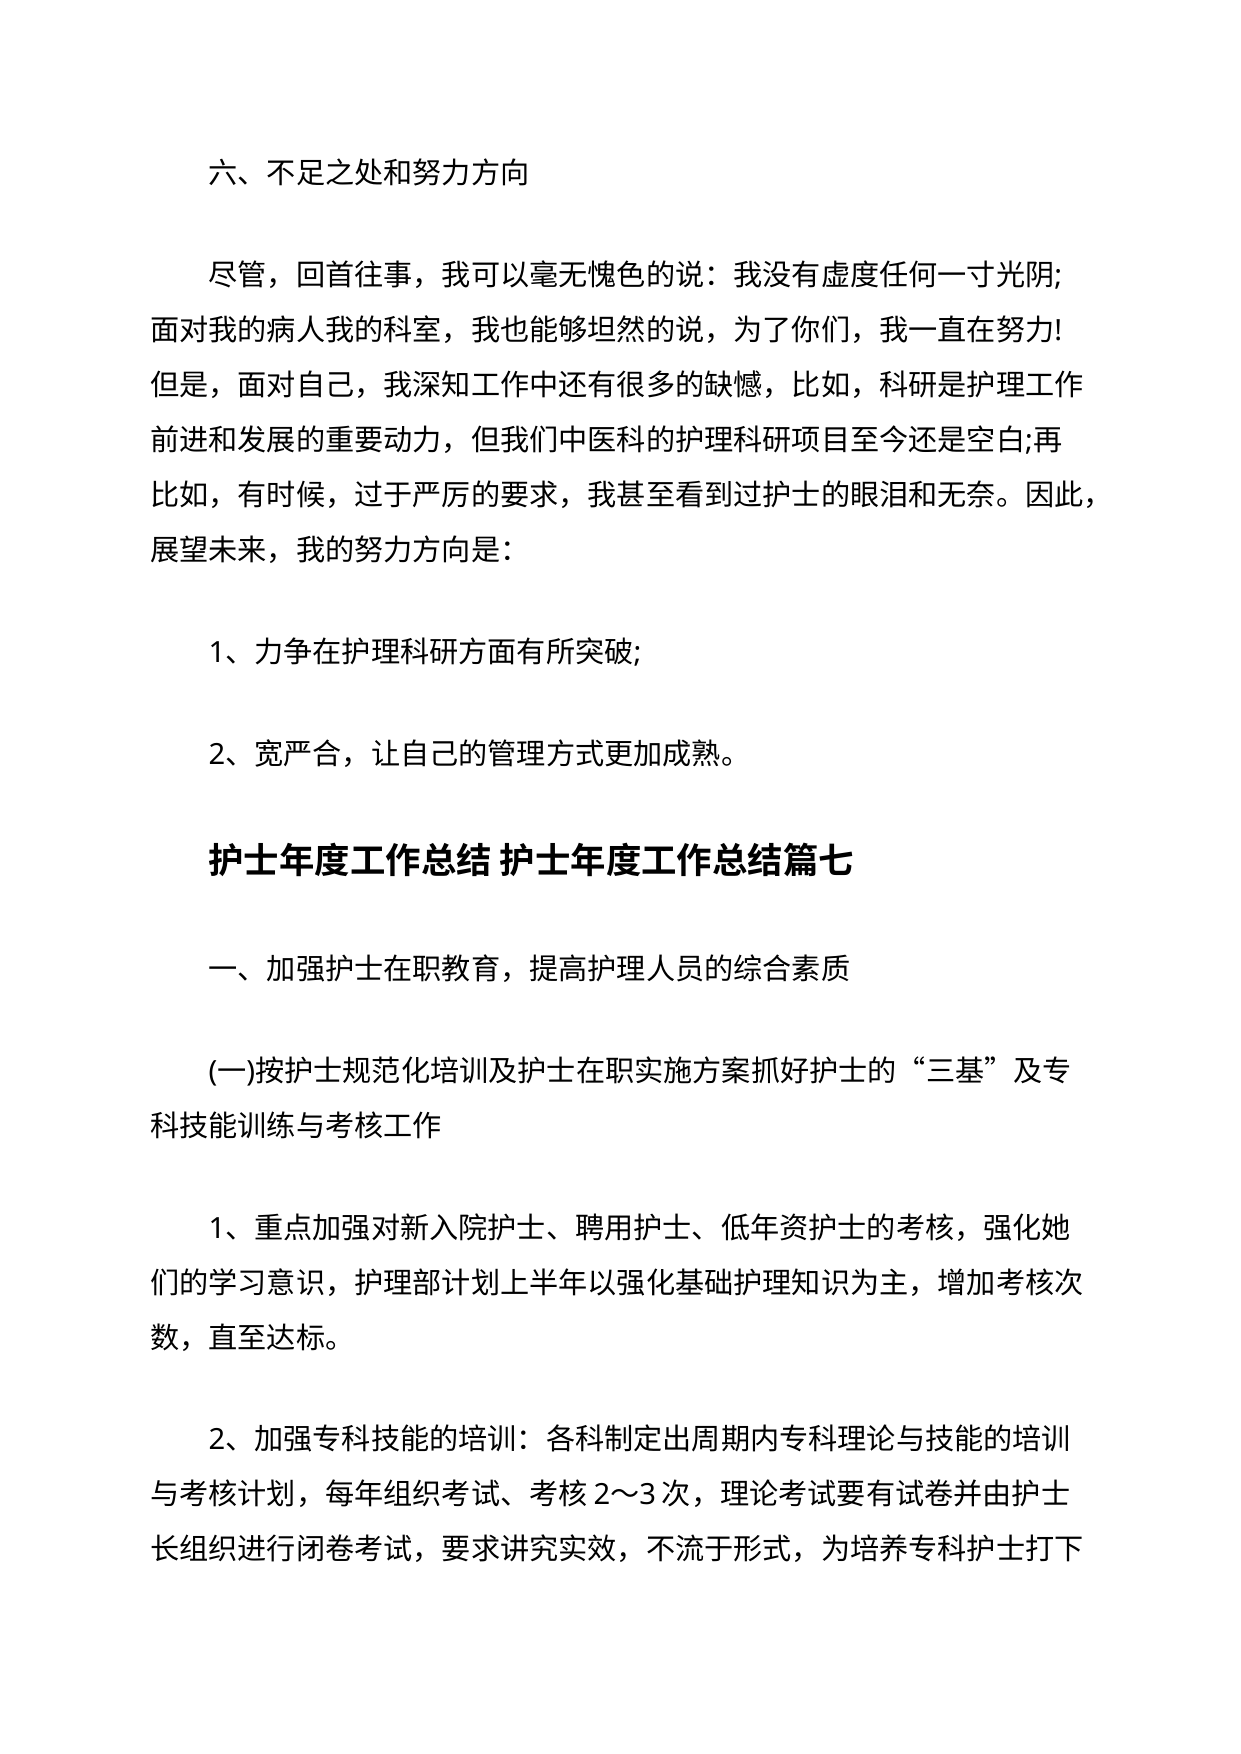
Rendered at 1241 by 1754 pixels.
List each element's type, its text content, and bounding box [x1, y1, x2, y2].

text 尽管，回首往事，我可以毫无愧色的说：我没有虚度任何一寸光阴;面对我的病人我的科室，我也能够坦然的说，为了你们，我一直在努力!但是，面对自己，我深知工作中还有很多的缺憾，比如，科研是护理工作前进和发展的重要动力，但我们中医科的护理科研项目至今还是空白;再比如，有时候，过于严厉的要求，我甚至看到过护士的眼泪和无奈。因此，展望未来，我的努力方向是： [150, 252, 1090, 569]
text 1、力争在护理科研方面有所突破; [150, 628, 1090, 671]
text 六、不足之处和努力方向 [150, 150, 1090, 192]
text 护士年度工作总结 护士年度工作总结篇七 [150, 832, 1090, 883]
text 2、宽严合，让自己的管理方式更加成熟。 [150, 730, 1090, 773]
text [150, 1416, 1090, 1568]
text 一、加强护士在职教育，提高护理人员的综合素质 [150, 946, 1090, 988]
text 1、重点加强对新入院护士、聘用护士、低年资护士的考核，强化她们的学习意识，护理部计划上半年以强化基础护理知识为主，增加考核次数，直至达标。 [150, 1204, 1090, 1356]
text (一)按护士规范化培训及护士在职实施方案抓好护士的“三基”及专科技能训练与考核工作 [150, 1047, 1090, 1145]
